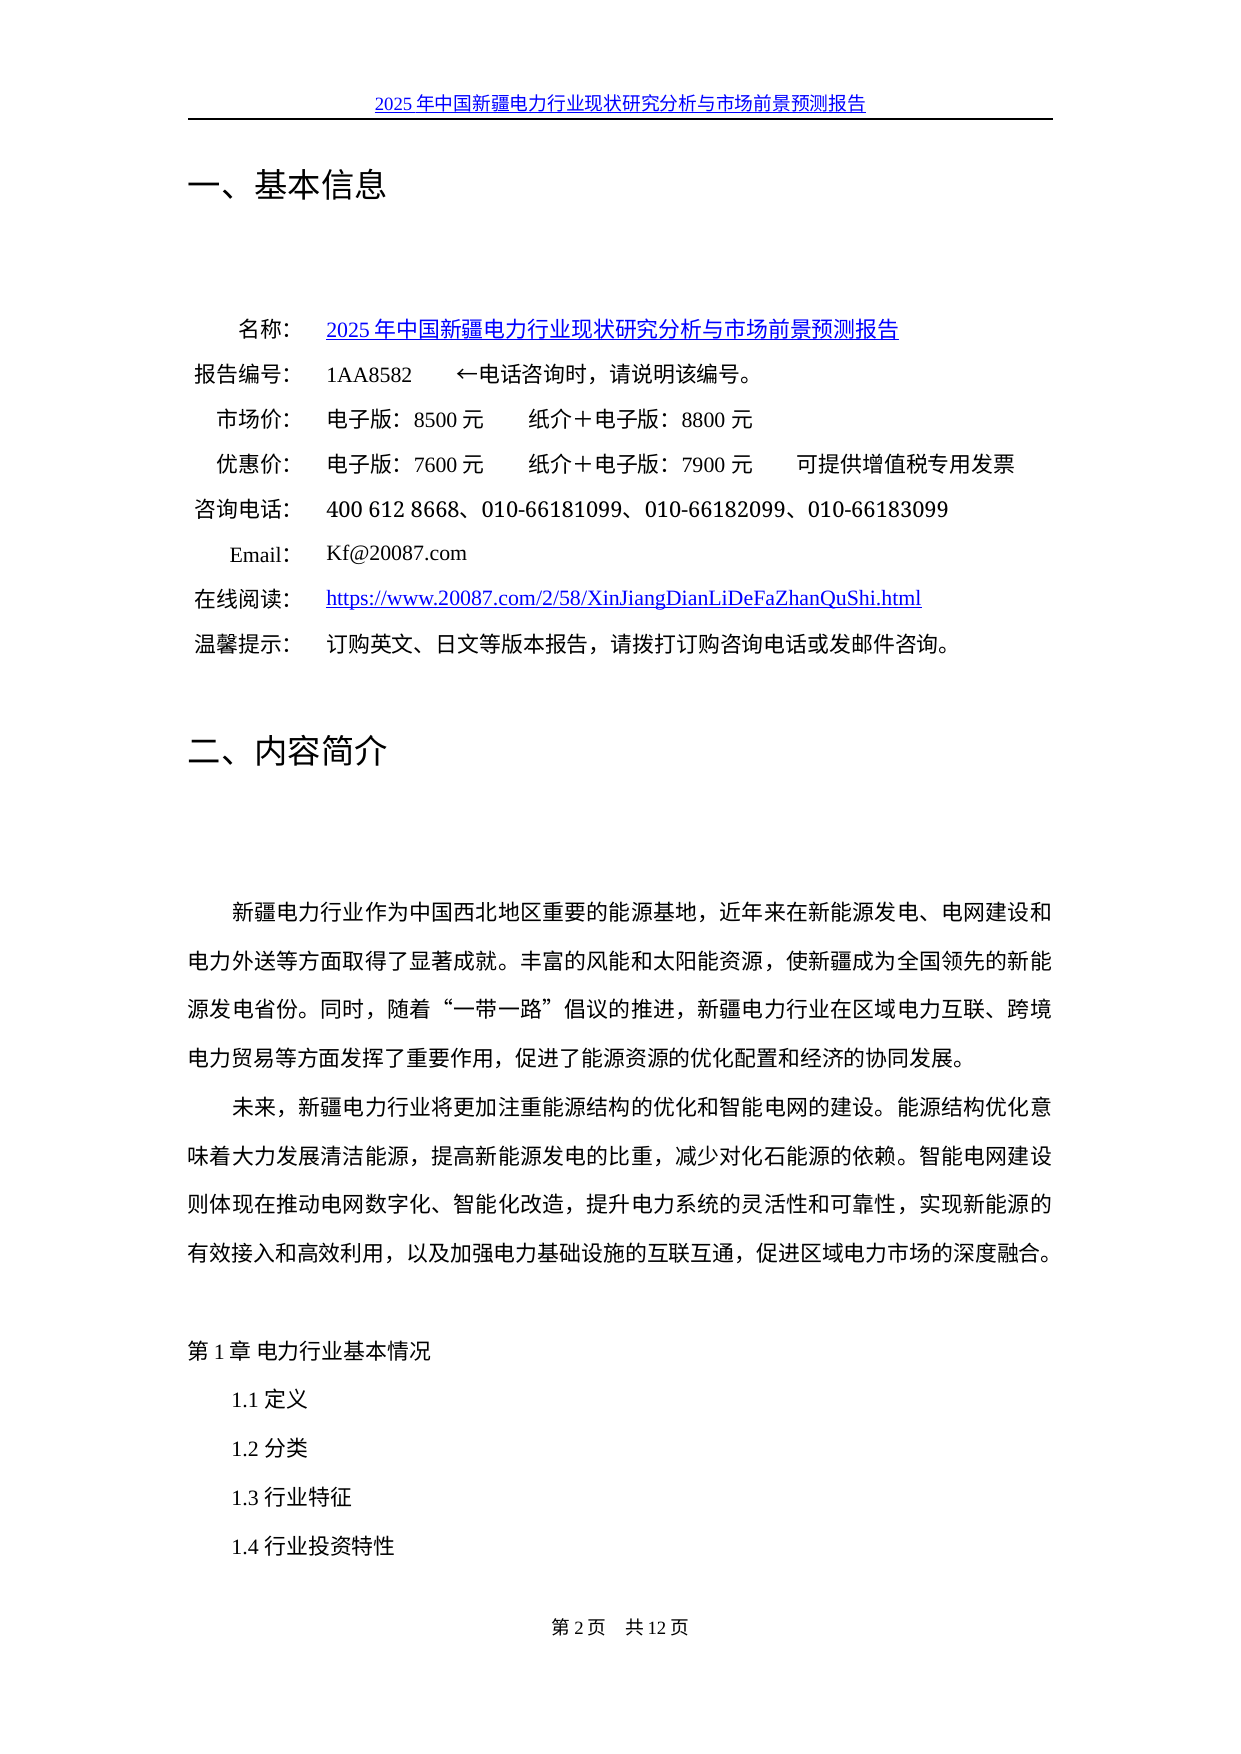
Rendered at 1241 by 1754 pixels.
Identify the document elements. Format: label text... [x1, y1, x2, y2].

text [187, 894, 1053, 1561]
title 二、内容简介 [187, 717, 1053, 782]
table_cell 1AA8582 ←电话咨询时，请说明该编号。 [315, 357, 1073, 402]
table_cell 报告编号： [167, 357, 315, 402]
table_cell Kf@20087.com [315, 537, 1073, 582]
table_cell [315, 582, 1073, 627]
table_cell 温馨提示： [167, 627, 315, 672]
table_header 名称： [167, 312, 315, 357]
table_header 2025年中国新疆电力行业现状研究分析与市场前景预测报告 [315, 312, 1073, 357]
table_cell Email： [167, 537, 315, 582]
table_cell 订购英文、日文等版本报告，请拨打订购咨询电话或发邮件咨询。 [315, 627, 1073, 672]
table_cell 在线阅读： [167, 582, 315, 627]
table_cell 优惠价： [167, 447, 315, 492]
table_cell 电子版：7600 元 纸介＋电子版：7900 元 可提供增值税专用发票 [315, 447, 1073, 492]
table_cell 市场价： [167, 402, 315, 447]
title 一、基本信息 [187, 150, 1053, 215]
table_cell 电子版：8500 元 纸介＋电子版：8800 元 [315, 402, 1073, 447]
table_cell 400 612 8668、010-66181099、010-66182099、010-66183099 [315, 492, 1073, 537]
table_cell 咨询电话： [167, 492, 315, 537]
